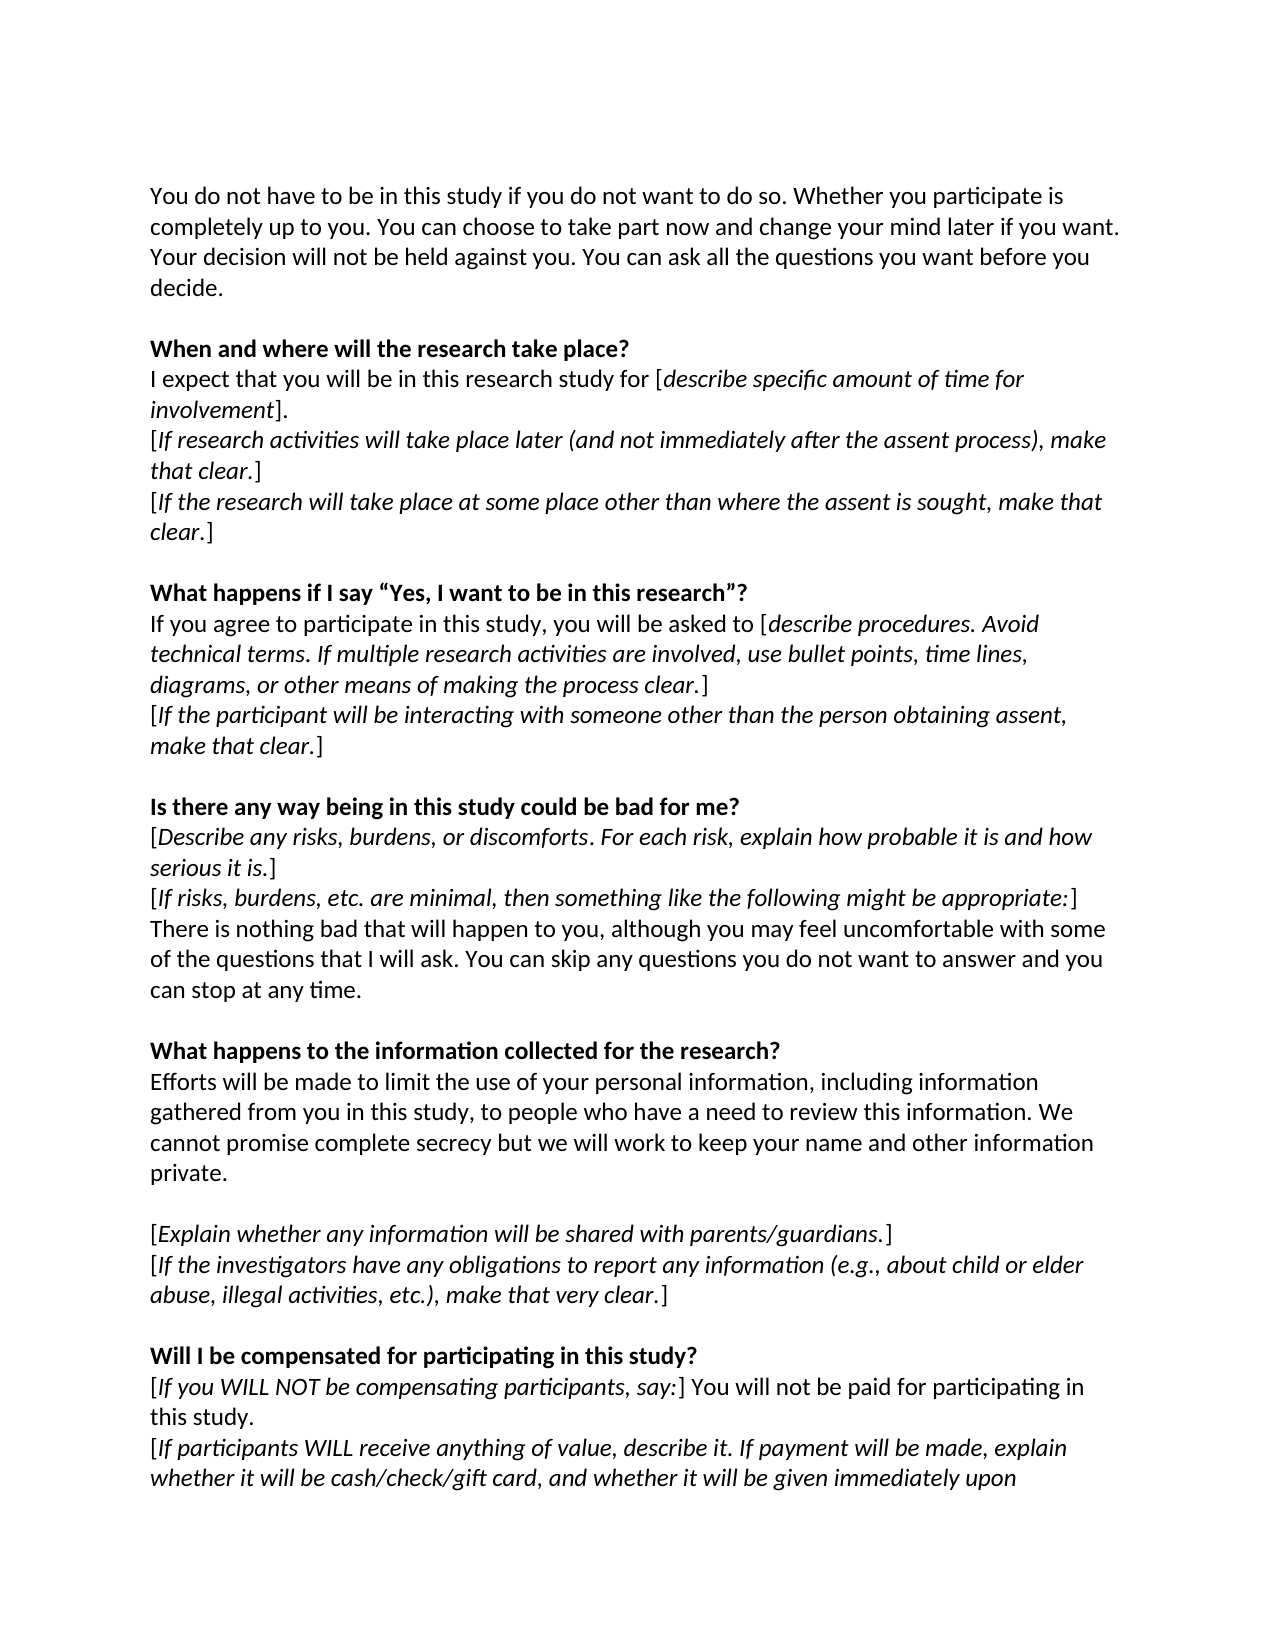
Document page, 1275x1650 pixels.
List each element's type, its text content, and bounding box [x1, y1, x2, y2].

text [Describe any risks, burdens, or discomforts. For each risk, explain how probable it is and how serious it is.] [150, 821, 1125, 882]
text If you agree to participate in this study, you will be asked to [describe procedures. Avoid technical terms. If multiple research activities are involved, use bullet points, time lines, diagrams, or other means of making the process clear.] [150, 608, 1125, 699]
text What happens if I say “Yes, I want to be in this research”? [150, 577, 1125, 608]
text [Explain whether any information will be shared with parents/guardians.] [150, 1218, 1125, 1249]
text You do not have to be in this study if you do not want to do so. Whether you participate is completely up to you. You can choose to take part now and change your mind later if you want. Your decision will not be held against you. You can ask all the questions you want before you decide. [150, 181, 1125, 303]
text [If the investigators have any obligations to report any information (e.g., about child or elder abuse, illegal activities, etc.), make that very clear.] [150, 1249, 1125, 1310]
text I expect that you will be in this research study for [describe specific amount of time for involvement]. [150, 364, 1125, 425]
text Efforts will be made to limit the use of your personal information, including information gathered from you in this study, to people who have a need to review this information. We cannot promise complete secrecy but we will work to keep your name and other information private. [150, 1066, 1125, 1188]
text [150, 1432, 1125, 1493]
text [If the participant will be interacting with someone other than the person obtaining assent, make that clear.] [150, 699, 1125, 760]
text [If you WILL NOT be compensating participants, say:] You will not be paid for participating in this study. [150, 1371, 1125, 1432]
text [If research activities will take place later (and not immediately after the assent process), make that clear.] [150, 425, 1125, 486]
text What happens to the information collected for the research? [150, 1035, 1125, 1066]
text When and where will the research take place? [150, 333, 1125, 364]
text Will I be compensated for participating in this study? [150, 1340, 1125, 1371]
text Is there any way being in this study could be bad for me? [150, 791, 1125, 821]
text [If the research will take place at some place other than where the assent is sought, make that clear.] [150, 486, 1125, 547]
text [If risks, burdens, etc. are minimal, then something like the following might be appropriate:] There is nothing bad that will happen to you, although you may feel uncomfortable with some of the questions that I will ask. You can skip any questions you do not want to answer and you can stop at any time. [150, 882, 1125, 1004]
